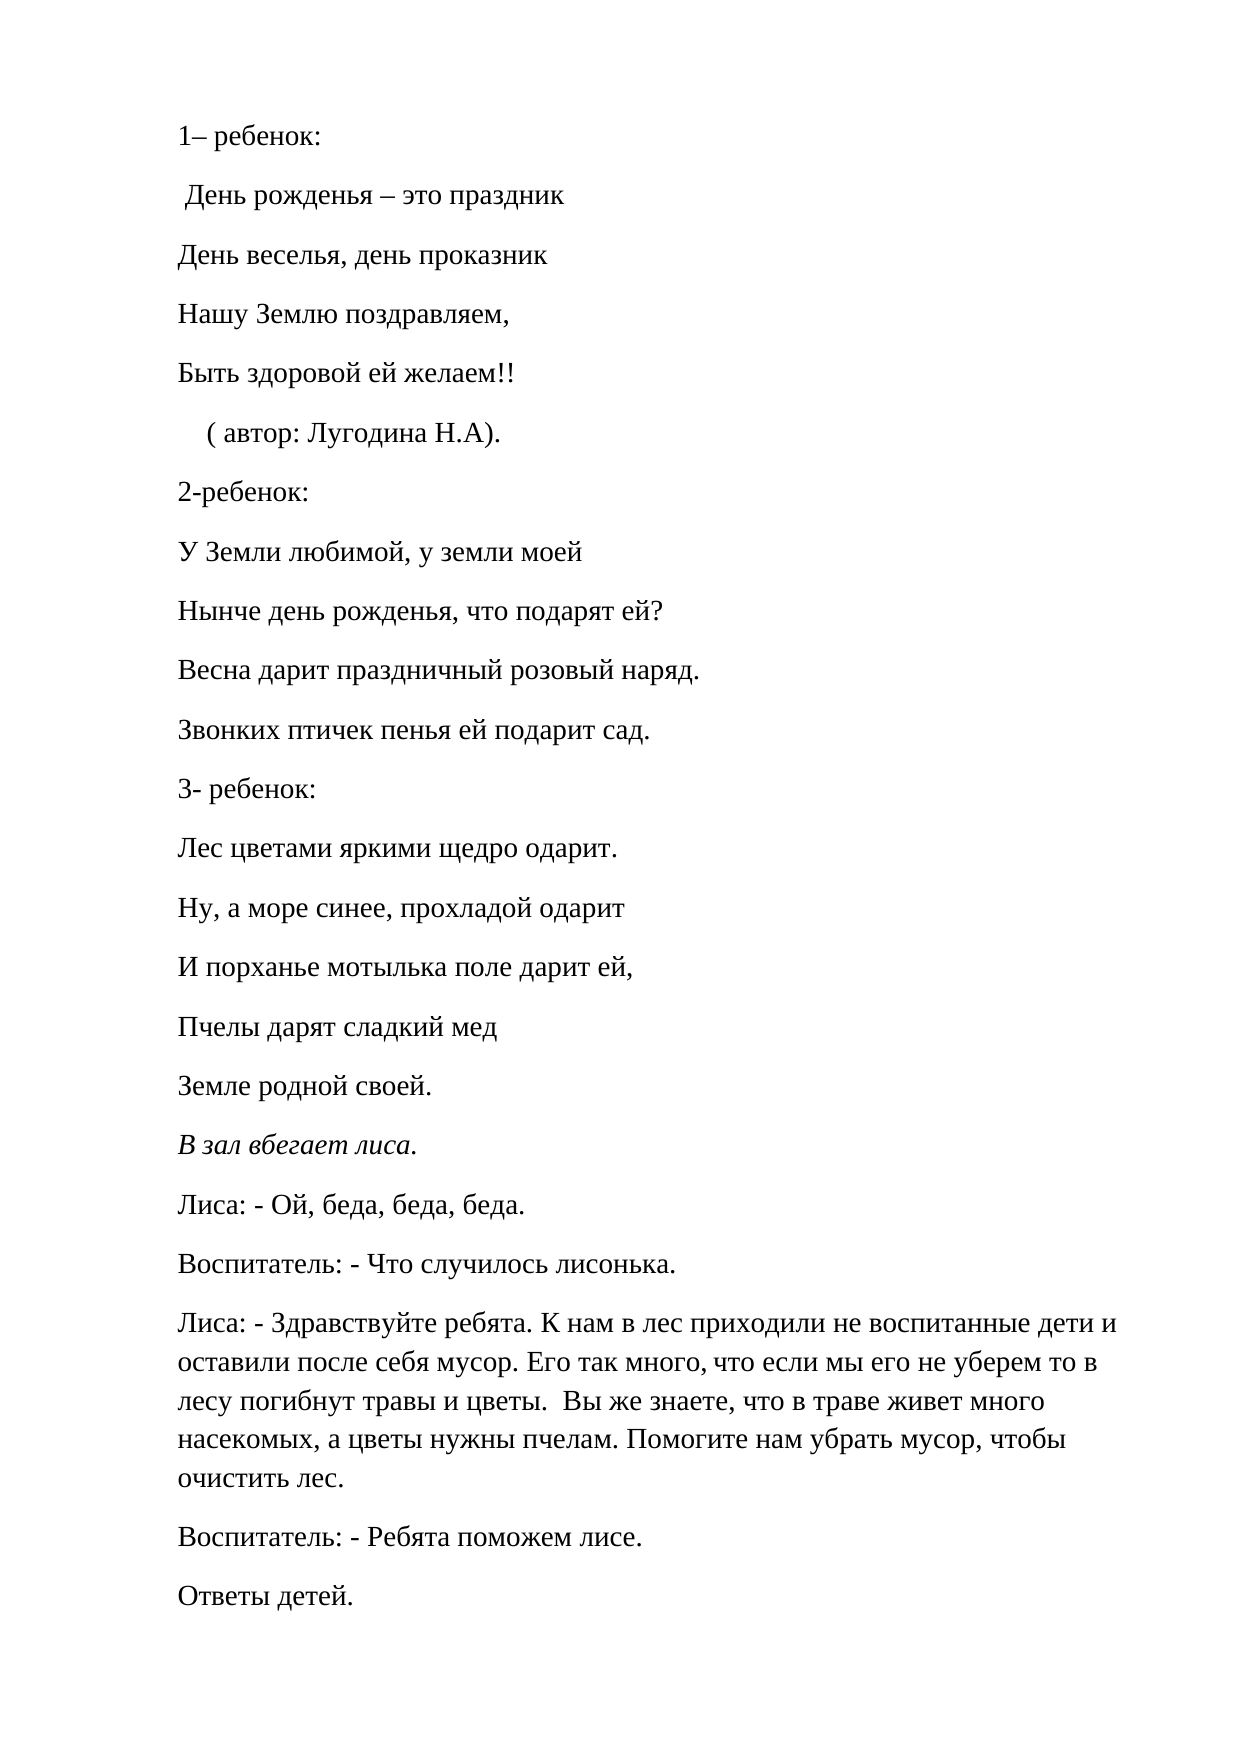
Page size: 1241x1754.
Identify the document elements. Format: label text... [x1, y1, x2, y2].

text Лиса: - Здравствуйте ребята. К нам в лес приходили не воспитанные дети и оставили после себя мусор. Его так много, что если мы его не уберем то в лесу погибнут травы и цветы. Вы же знаете, что в траве живет много насекомых, а цветы нужны пчелам. Помогите нам убрать мусор, чтобы очистить лес. [177, 1306, 1152, 1493]
text 1– ребенок: [177, 118, 1152, 152]
text День веселья, день проказник [177, 237, 1152, 270]
text В зал вбегает лиса. [177, 1127, 1152, 1161]
text Земле родной своей. [177, 1068, 1152, 1102]
text Воспитатель: - Ребята поможем лисе. [177, 1519, 1152, 1553]
text Ну, а море синее, прохладой одарит [177, 890, 1152, 923]
text ( автор: Лугодина Н.А). [177, 415, 1152, 448]
text День рожденья – это праздник [177, 177, 1152, 211]
text Звонких птичек пенья ей подарит сад. [177, 712, 1152, 745]
text Лес цветами яркими щедро одарит. [177, 831, 1152, 864]
text Нашу Землю поздравляем, [177, 296, 1152, 330]
text Быть здоровой ей желаем!! [177, 356, 1152, 389]
text Весна дарит праздничный розовый наряд. [177, 652, 1152, 686]
text Лиса: - Ой, беда, беда, беда. [177, 1187, 1152, 1220]
text И порханье мотылька поле дарит ей, [177, 949, 1152, 983]
text Пчелы дарят сладкий мед [177, 1009, 1152, 1042]
text Ответы детей. [177, 1578, 1152, 1612]
text 2-ребенок: [177, 474, 1152, 508]
text Воспитатель: - Что случилось лисонька. [177, 1246, 1152, 1280]
text У Земли любимой, у земли моей [177, 534, 1152, 567]
text Нынче день рожденья, что подарят ей? [177, 593, 1152, 627]
text 3- ребенок: [177, 771, 1152, 805]
